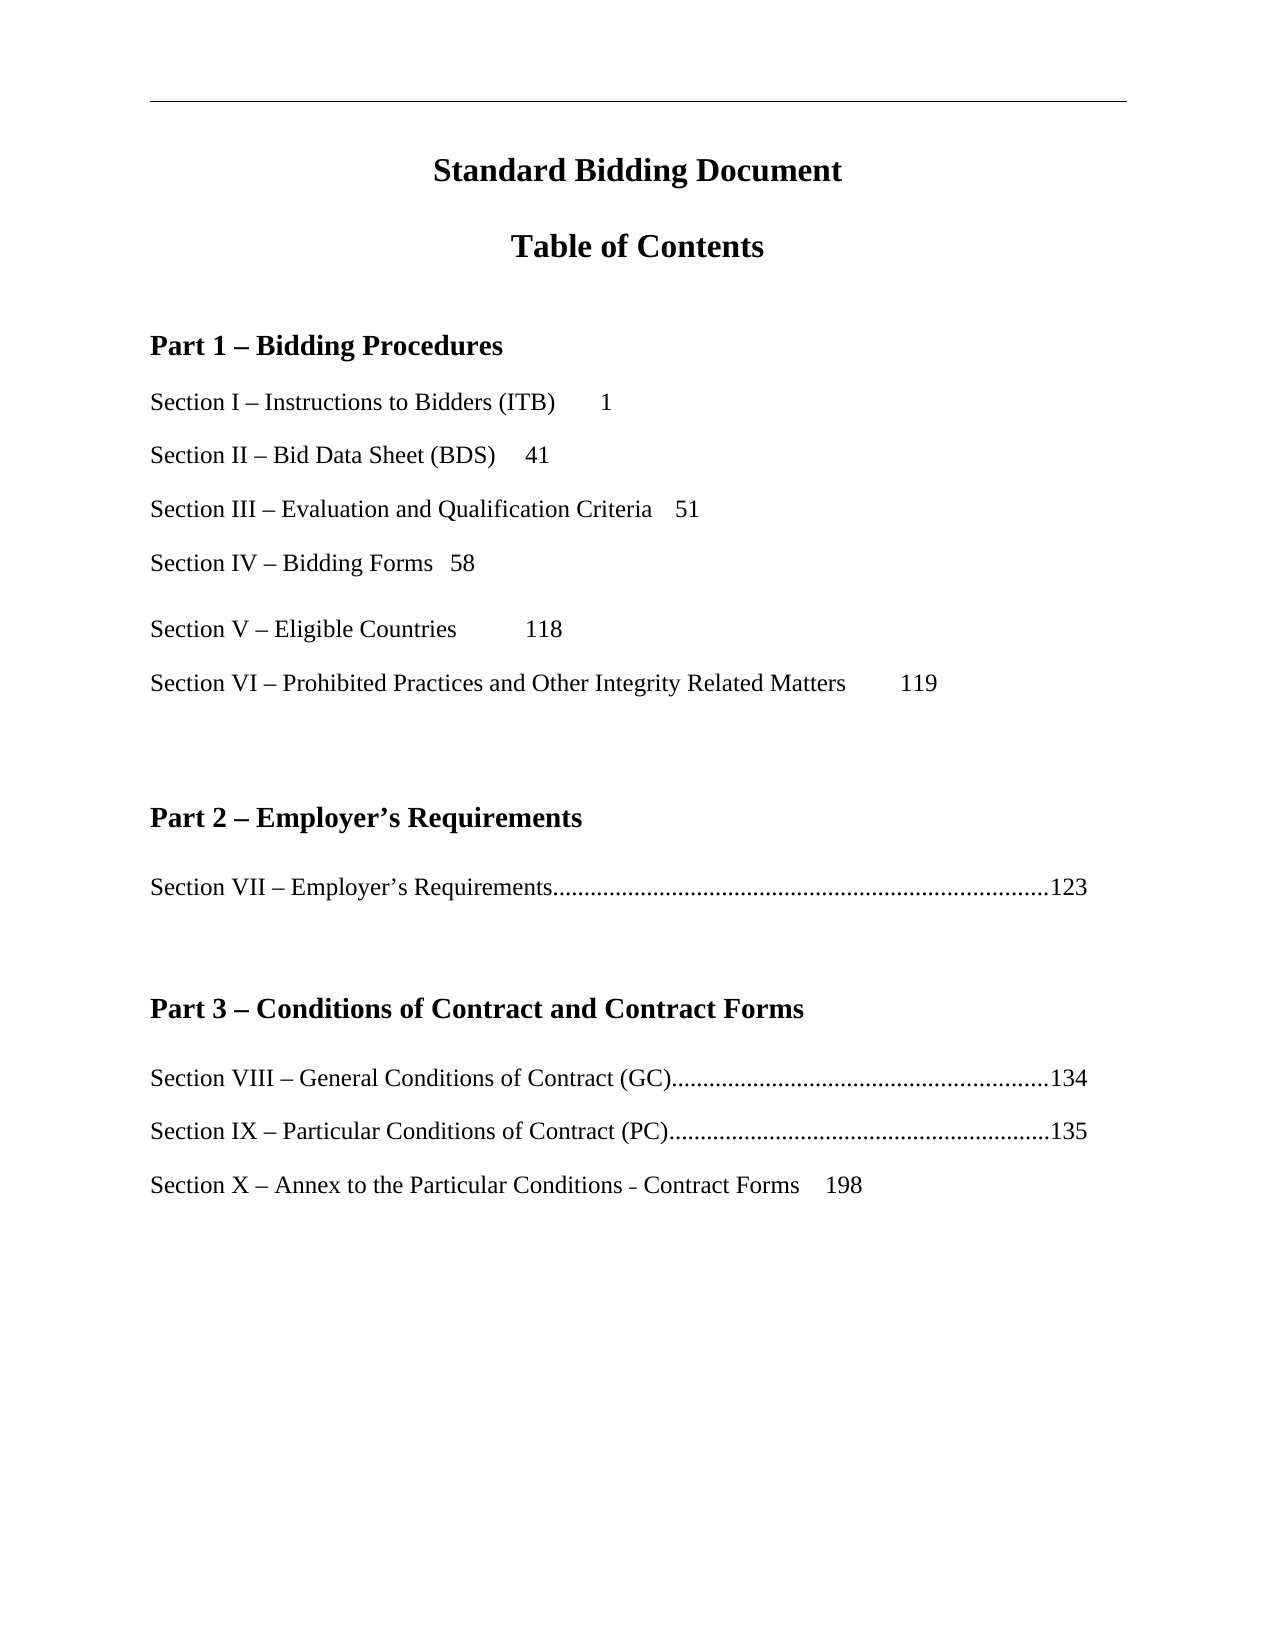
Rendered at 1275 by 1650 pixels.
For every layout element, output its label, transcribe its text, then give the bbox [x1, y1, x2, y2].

text Section I – Instructions to Bidders (ITB) 1 [150, 387, 1125, 416]
text Section VI – Prohibited Practices and Other Integrity Related Matters 119 [150, 668, 1125, 697]
text Table of Contents [150, 227, 1125, 265]
text Section IX – Particular Conditions of Contract (PC) 135 [150, 1116, 1125, 1145]
text Part 1 – Bidding Procedures [150, 328, 1125, 362]
text Section VIII – General Conditions of Contract (GC) 134 [150, 1063, 1125, 1091]
text Section X – Annex to the Particular Conditions ˗ Contract Forms 198 [150, 1170, 1125, 1199]
text Part 2 – Employer’s Requirements [150, 801, 1125, 834]
text Part 3 – Conditions of Contract and Contract Forms [150, 992, 1125, 1025]
text Standard Bidding Document [150, 150, 1125, 188]
text Section II – Bid Data Sheet (BDS) 41 [150, 441, 1125, 469]
text Section VII – Employer’s Requirements 123 [150, 872, 1125, 900]
text Section III – Evaluation and Qualification Criteria 51 [150, 494, 1125, 523]
text Section IV – Bidding Forms 58 [150, 548, 1125, 577]
text Section V – Eligible Countries 118 [150, 614, 1125, 643]
